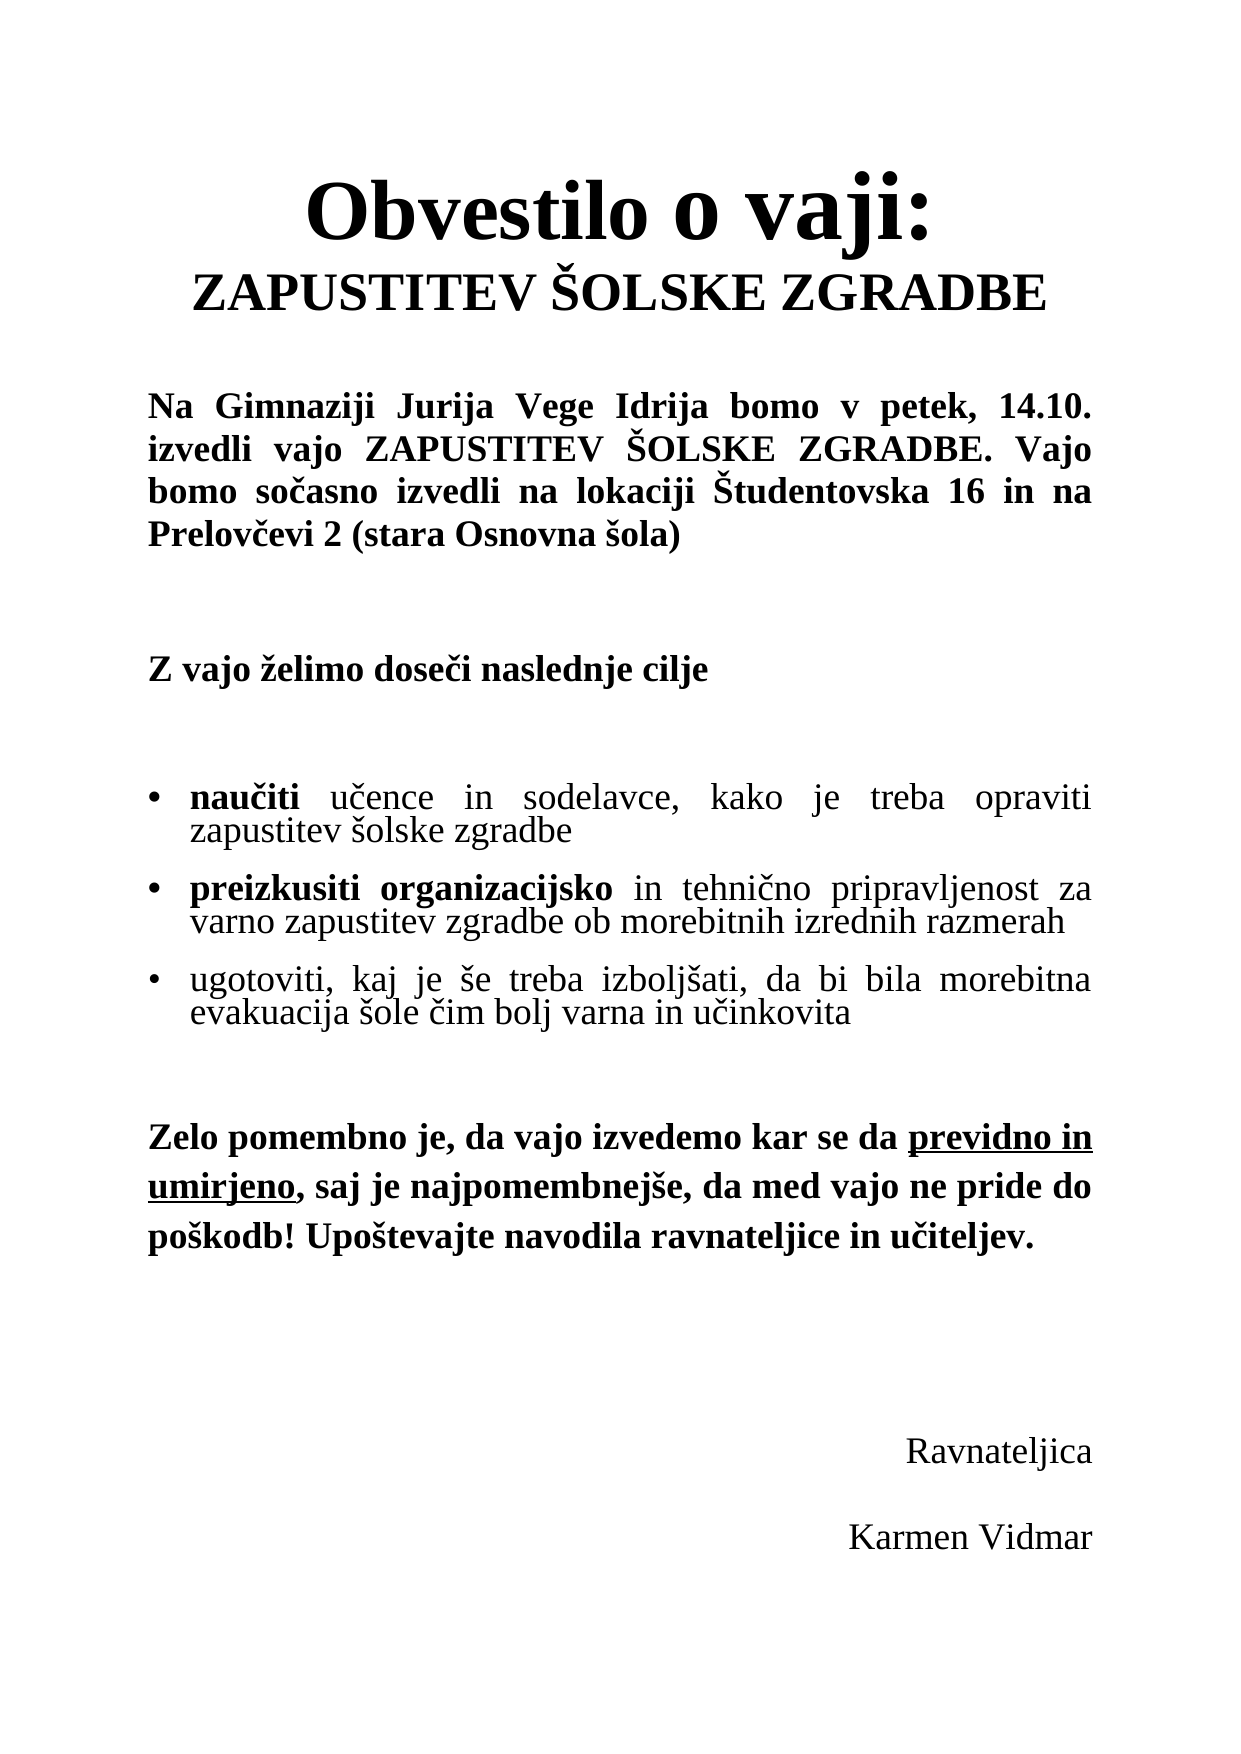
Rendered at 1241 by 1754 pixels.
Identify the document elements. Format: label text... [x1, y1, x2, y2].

text Z vajo želimo doseči naslednje cilje [148, 648, 1093, 690]
text Ravnateljica [148, 1428, 1093, 1471]
text ZAPUSTITEV ŠOLSKE ZGRADBE [148, 260, 1093, 322]
text Obvestilo o vaji: [148, 148, 1093, 260]
text • preizkusiti organizacijsko in tehnično pripravljenost za varno zapustitev zgradbe ob morebitnih izrednih razmerah [148, 874, 1093, 940]
text • ugotoviti, kaj je še treba izboljšati, da bi bila morebitna evakuacija šole čim bolj varna in učinkovita [148, 965, 1093, 1031]
text Na Gimnaziji Jurija Vege Idrija bomo v petek, 14.10. izvedli vajo ZAPUSTITEV ŠOLSKE ZGRADBE. Vajo bomo sočasno izvedli na lokaciji Študentovska 16 in na Prelovčevi 2 (stara Osnovna šola) [148, 385, 1093, 555]
text • naučiti učence in sodelavce, kako je treba opraviti zapustitev šolske zgradbe [148, 783, 1093, 849]
text Zelo pomembno je, da vajo izvedemo kar se da previdno in umirjeno, saj je najpomembnejše, da med vajo ne pride do poškodb! Upoštevajte navodila ravnateljice in učiteljev. [148, 1114, 1093, 1256]
text Karmen Vidmar [148, 1514, 1093, 1557]
